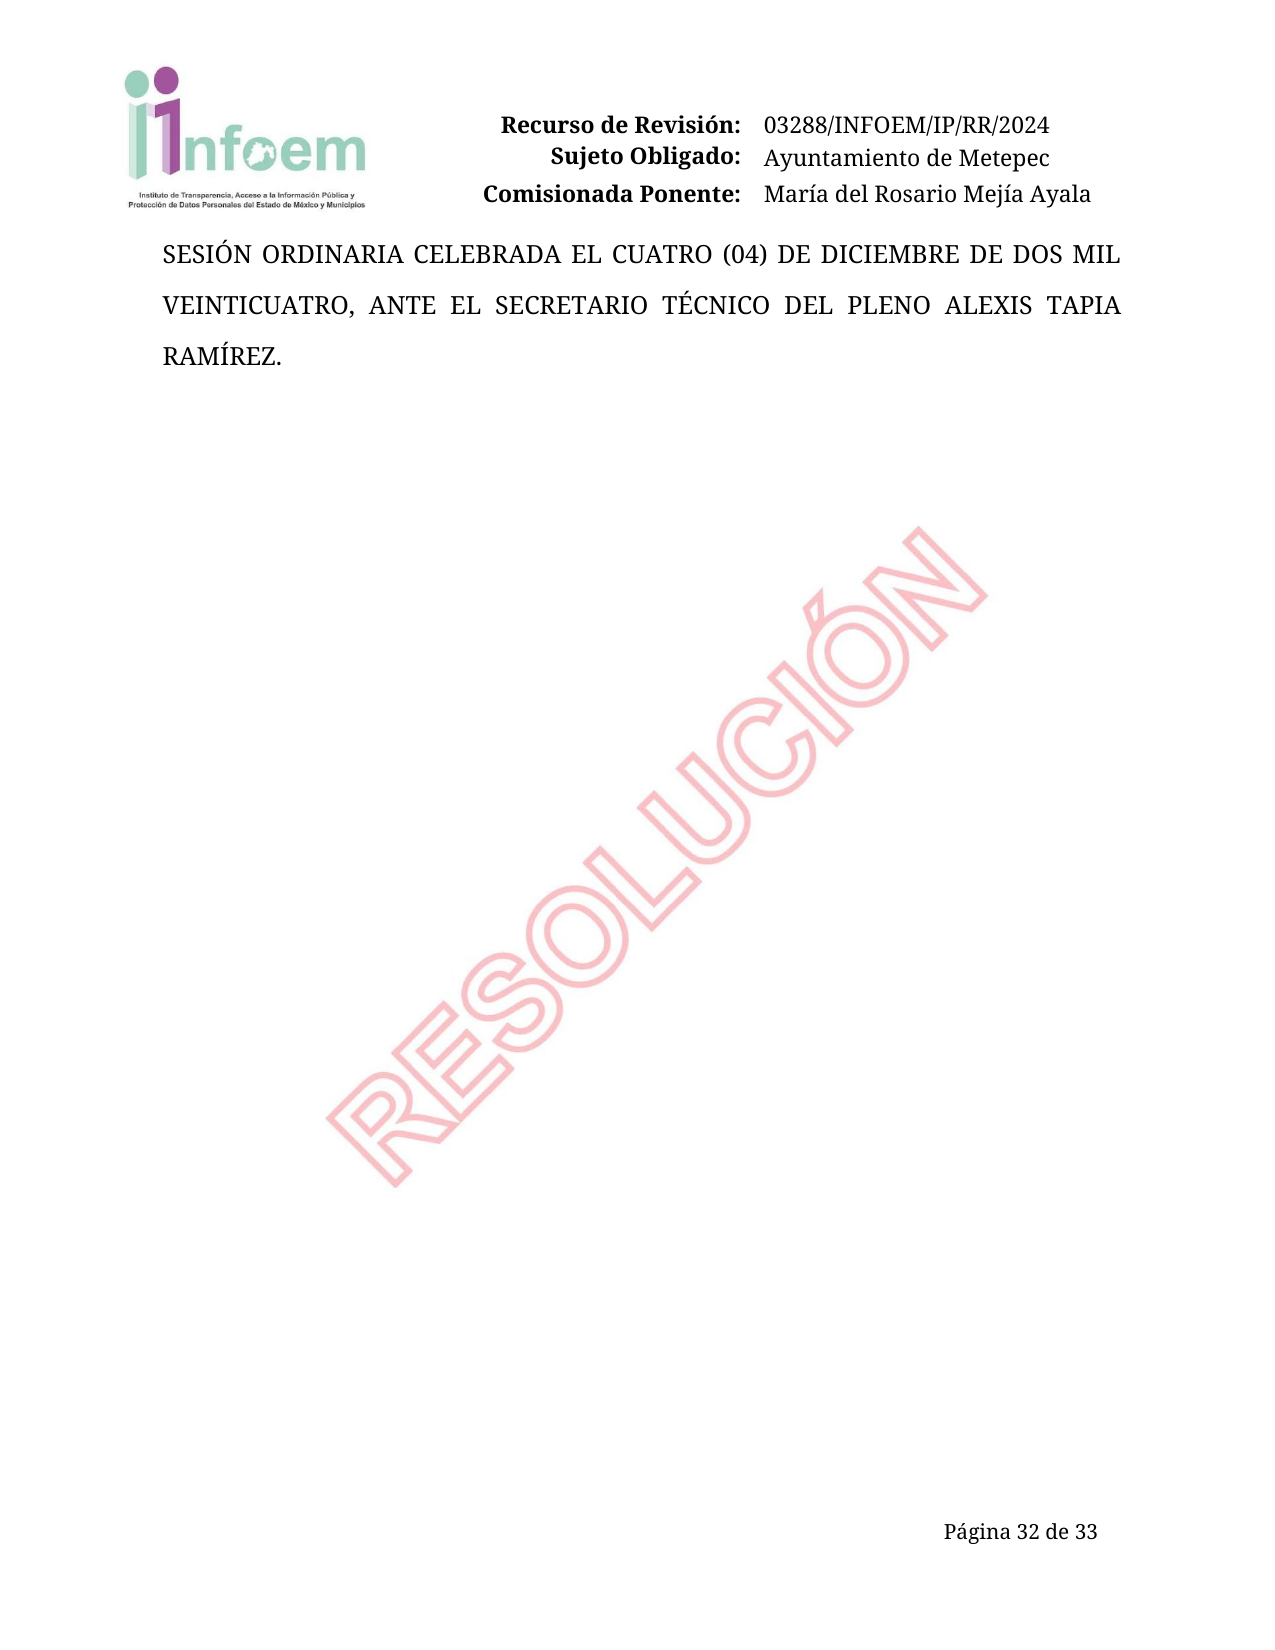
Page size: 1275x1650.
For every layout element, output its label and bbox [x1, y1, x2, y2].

picture [5, 6, 1275, 1650]
text [162, 236, 1122, 372]
